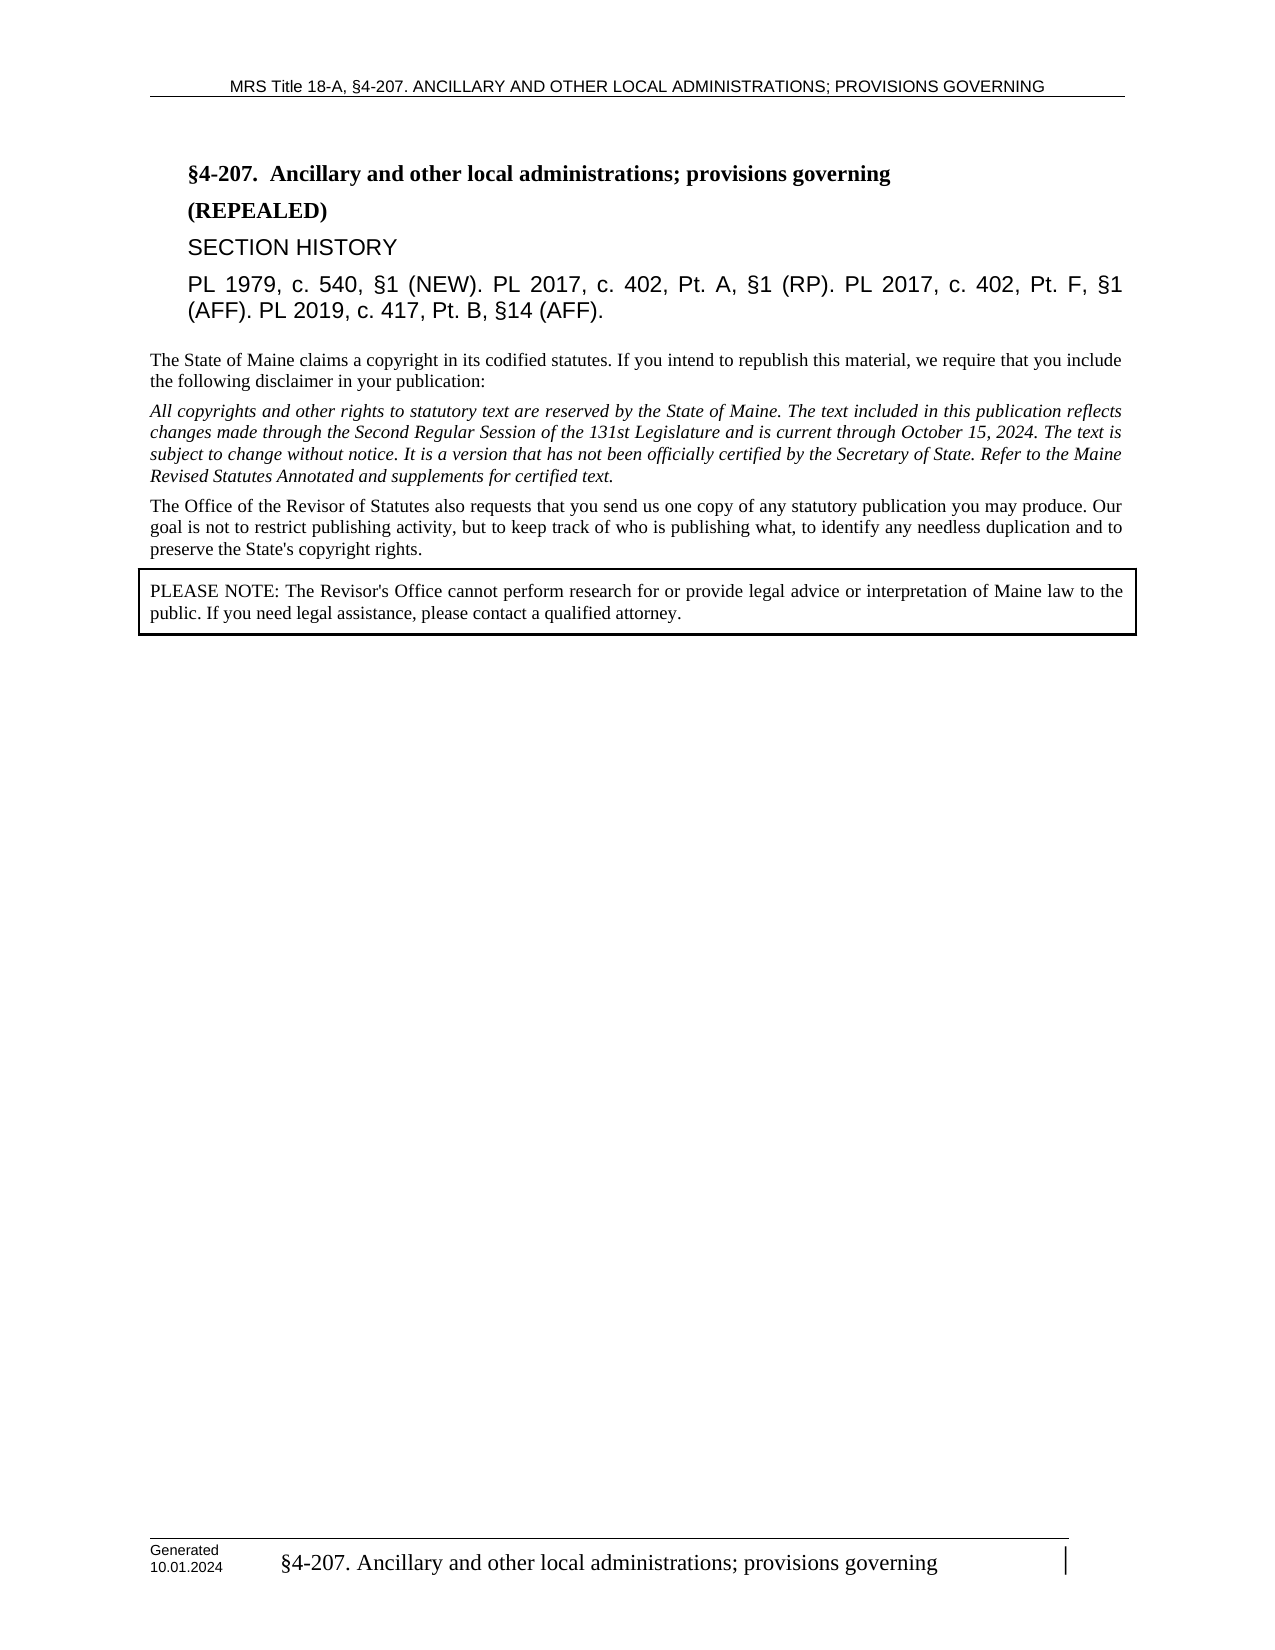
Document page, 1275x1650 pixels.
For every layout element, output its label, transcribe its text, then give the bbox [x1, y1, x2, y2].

text (REPEALED) [187, 197, 1125, 223]
text PL 1979, c. 540, §1 (NEW). PL 2017, c. 402, Pt. A, §1 (RP). PL 2017, c. 402, Pt. F, §1 (AFF). PL 2019, c. 417, Pt. B, §14 (AFF). [187, 271, 1125, 323]
text All copyrights and other rights to statutory text are reserved by the State of Maine. The text included in this publication reflects changes made through the Second Regular Session of the 131st Legislature and is current through October 15, 2024 . The text is subject to change without notice. It is a version that has not been officially certified by the Secretary of State. Refer to the Maine Revised Statutes Annotated and supplements for certified text. [150, 400, 1125, 486]
text The Office of the Revisor of Statutes also requests that you send us one copy of any statutory publication you may produce. Our goal is not to restrict publishing activity, but to keep track of who is publishing what, to identify any needless duplication and to preserve the State's copyright rights. [150, 494, 1125, 559]
text SECTION HISTORY [187, 234, 1125, 260]
text PLEASE NOTE: The Revisor's Office cannot perform research for or provide legal advice or interpretation of Maine law to the public. If you need legal assistance, please contact a qualified attorney. [140, 570, 1135, 633]
text §4-207. Ancillary and other local administrations; provisions governing [187, 160, 1125, 187]
text The State of Maine claims a copyright in its codified statutes. If you intend to republish this material, we require that you include the following disclaimer in your publication: [150, 348, 1125, 392]
